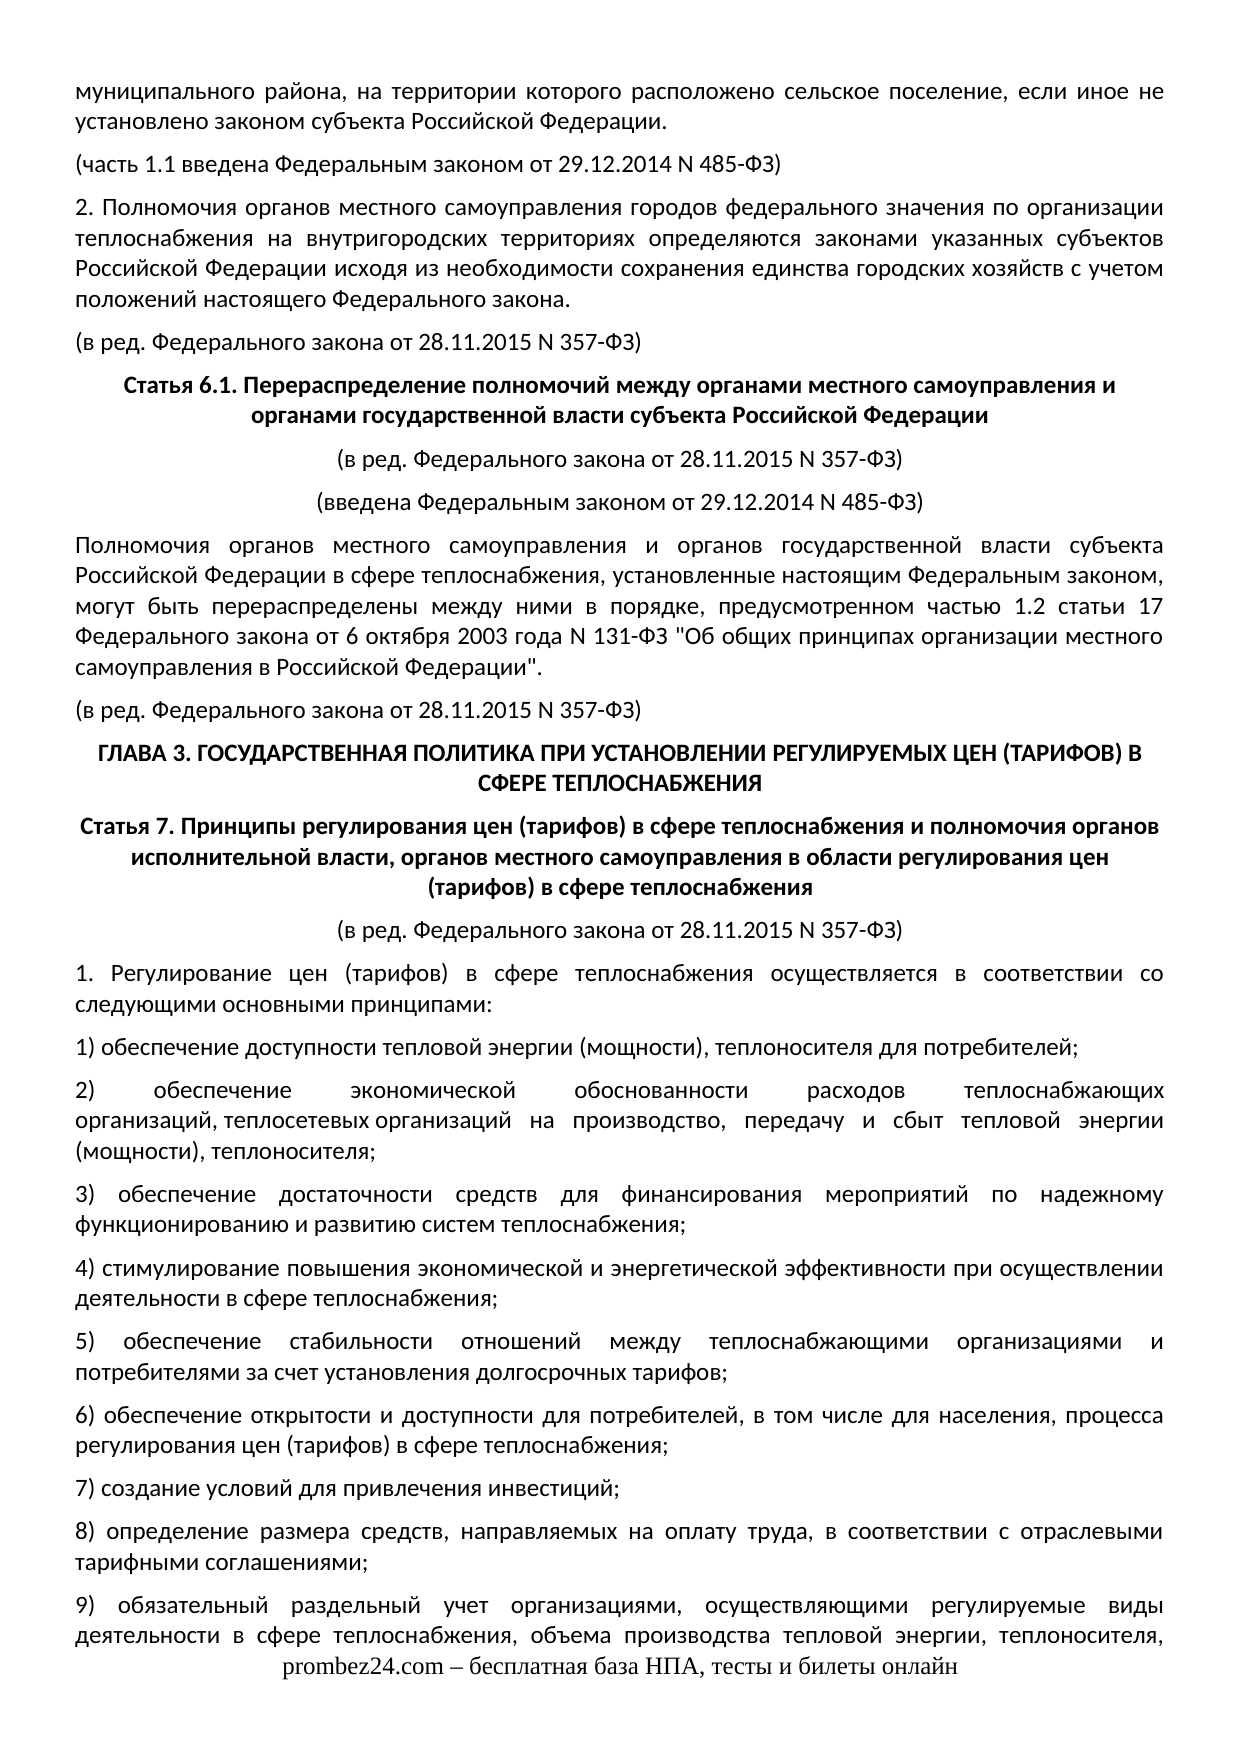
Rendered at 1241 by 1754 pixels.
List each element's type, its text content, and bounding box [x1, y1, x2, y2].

text 5) обеспечение стабильности отношений между теплоснабжающими организациями и потребителями за счет установления долгосрочных тарифов; [75, 1325, 1165, 1386]
text 6) обеспечение открытости и доступности для потребителей, в том числе для населения, процесса регулирования цен (тарифов) в сфере теплоснабжения; [75, 1399, 1165, 1460]
text (в ред. Федерального закона от 28.11.2015 N 357-ФЗ) [75, 694, 1165, 724]
text 1. Регулирование цен (тарифов) в сфере теплоснабжения осуществляется в соответствии со следующими основными принципами: [75, 957, 1165, 1018]
text 8) определение размера средств, направляемых на оплату труда, в соответствии с отраслевыми тарифными соглашениями; [75, 1515, 1165, 1576]
text 3) обеспечение достаточности средств для финансирования мероприятий по надежному функционированию и развитию систем теплоснабжения; [75, 1178, 1165, 1239]
text 1) обеспечение доступности тепловой энергии (мощности), теплоносителя для потребителей; [75, 1031, 1165, 1062]
text (в ред. Федерального закона от 28.11.2015 N 357-ФЗ) [75, 914, 1165, 945]
text (введена Федеральным законом от 29.12.2014 N 485-ФЗ) [75, 486, 1165, 516]
text Статья 6.1. Перераспределение полномочий между органами местного самоуправления и органами государственной власти субъекта Российской Федерации [75, 369, 1165, 430]
text Полномочия органов местного самоуправления и органов государственной власти субъекта Российской Федерации в сфере теплоснабжения, установленные настоящим Федеральным законом, могут быть перераспределены между ними в порядке, предусмотренном частью 1.2 статьи 17 Федерального закона от 6 октября 2003 года N 131-ФЗ "Об общих принципах организации местного самоуправления в Российской Федерации". [75, 529, 1165, 681]
text (часть 1.1 введена Федеральным законом от 29.12.2014 N 485-ФЗ) [75, 148, 1165, 179]
text 7) создание условий для привлечения инвестиций; [75, 1472, 1165, 1503]
text ГЛАВА 3. ГОСУДАРСТВЕННАЯ ПОЛИТИКА ПРИ УСТАНОВЛЕНИИ РЕГУЛИРУЕМЫХ ЦЕН (ТАРИФОВ) В СФЕРЕ ТЕПЛОСНАБЖЕНИЯ [75, 737, 1165, 798]
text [75, 1589, 1165, 1650]
text 2. Полномочия органов местного самоуправления городов федерального значения по организации теплоснабжения на внутригородских территориях определяются законами указанных субъектов Российской Федерации исходя из необходимости сохранения единства городских хозяйств с учетом положений настоящего Федерального закона. [75, 192, 1165, 314]
text Статья 7. Принципы регулирования цен (тарифов) в сфере теплоснабжения и полномочия органов исполнительной власти, органов местного самоуправления в области регулирования цен (тарифов) в сфере теплоснабжения [75, 810, 1165, 902]
text 4) стимулирование повышения экономической и энергетической эффективности при осуществлении деятельности в сфере теплоснабжения; [75, 1252, 1165, 1313]
text 2) обеспечение экономической обоснованности расходов теплоснабжающих организаций, теплосетевых организаций на производство, передачу и сбыт тепловой энергии (мощности), теплоносителя; [75, 1074, 1165, 1166]
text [75, 75, 1165, 136]
text (в ред. Федерального закона от 28.11.2015 N 357-ФЗ) [75, 443, 1165, 473]
text (в ред. Федерального закона от 28.11.2015 N 357-ФЗ) [75, 326, 1165, 357]
